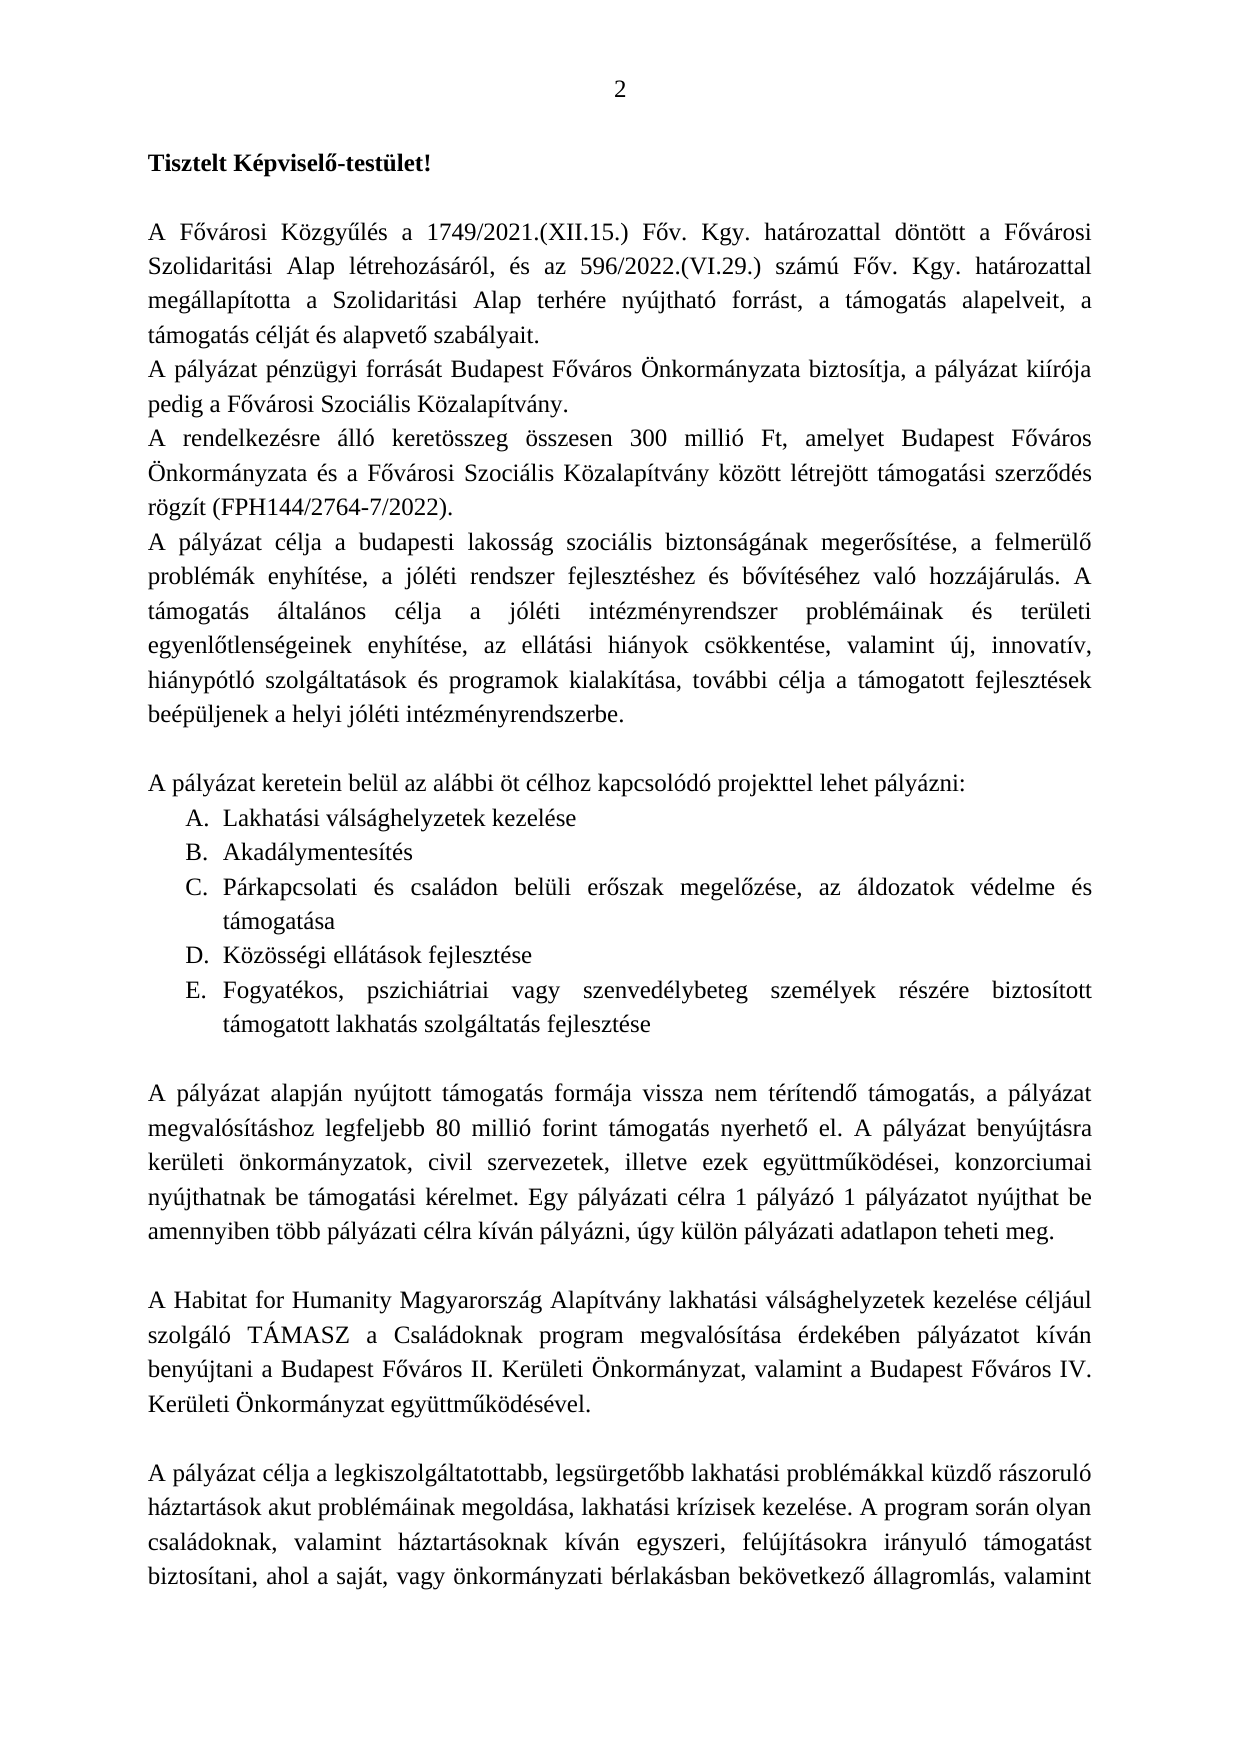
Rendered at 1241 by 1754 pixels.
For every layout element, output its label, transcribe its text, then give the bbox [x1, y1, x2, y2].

list Akadálymentesítés [185, 837, 1093, 866]
text A pályázat célja a budapesti lakosság szociális biztonságának megerősítése, a felmerülő problémák enyhítése, a jóléti rendszer fejlesztéshez és bővítéséhez való hozzájárulás. A támogatás általános célja a jóléti intézményrendszer problémáinak és területi egyenlőtlenségeinek enyhítése, az ellátási hiányok csökkentése, valamint új, innovatív, hiánypótló szolgáltatások és programok kialakítása, további célja a támogatott fejlesztések beépüljenek a helyi jóléti intézményrendszerbe. [148, 527, 1093, 728]
text Tisztelt Képviselő-testület! [148, 148, 1093, 176]
text A Habitat for Humanity Magyarország Alapítvány lakhatási válsághelyzetek kezelése céljául szolgáló TÁMASZ a Családoknak program megvalósítása érdekében pályázatot kíván benyújtani a Budapest Főváros II. Kerületi Önkormányzat, valamint a Budapest Főváros IV. Kerületi Önkormányzat együttműködésével. [148, 1285, 1093, 1418]
list Közösségi ellátások fejlesztése [185, 941, 1093, 969]
text A rendelkezésre álló keretösszeg összesen 300 millió Ft, amelyet Budapest Főváros Önkormányzata és a Fővárosi Szociális Közalapítvány között létrejött támogatási szerződés rögzít (FPH144/2764-7/2022). [148, 423, 1093, 521]
list Párkapcsolati és családon belüli erőszak megelőzése, az áldozatok védelme és támogatása [185, 872, 1093, 935]
text A Fővárosi Közgyűlés a 1749/2021.(XII.15.) Főv. Kgy. határozattal döntött a Fővárosi Szolidaritási Alap létrehozásáról, és az 596/2022.(VI.29.) számú Főv. Kgy. határozattal megállapította a Szolidaritási Alap terhére nyújtható forrást, a támogatás alapelveit, a támogatás célját és alapvető szabályait. [148, 217, 1093, 349]
list Fogyatékos, pszichiátriai vagy szenvedélybeteg személyek részére biztosított támogatott lakhatás szolgáltatás fejlesztése [185, 975, 1093, 1038]
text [148, 1458, 1093, 1590]
list Lakhatási válsághelyzetek kezelése [185, 803, 1093, 831]
text A pályázat alapján nyújtott támogatás formája vissza nem térítendő támogatás, a pályázat megvalósításhoz legfeljebb 80 millió forint támogatás nyerhető el. A pályázat benyújtásra kerületi önkormányzatok, civil szervezetek, illetve ezek együttműködései, konzorciumai nyújthatnak be támogatási kérelmet. Egy pályázati célra 1 pályázó 1 pályázatot nyújthat be amennyiben több pályázati célra kíván pályázni, úgy külön pályázati adatlapon teheti meg. [148, 1078, 1093, 1245]
text A pályázat keretein belül az alábbi öt célhoz kapcsolódó projekttel lehet pályázni: [148, 768, 1093, 797]
text A pályázat pénzügyi forrását Budapest Főváros Önkormányzata biztosítja, a pályázat kiírója pedig a Fővárosi Szociális Közalapítvány. [148, 354, 1093, 418]
